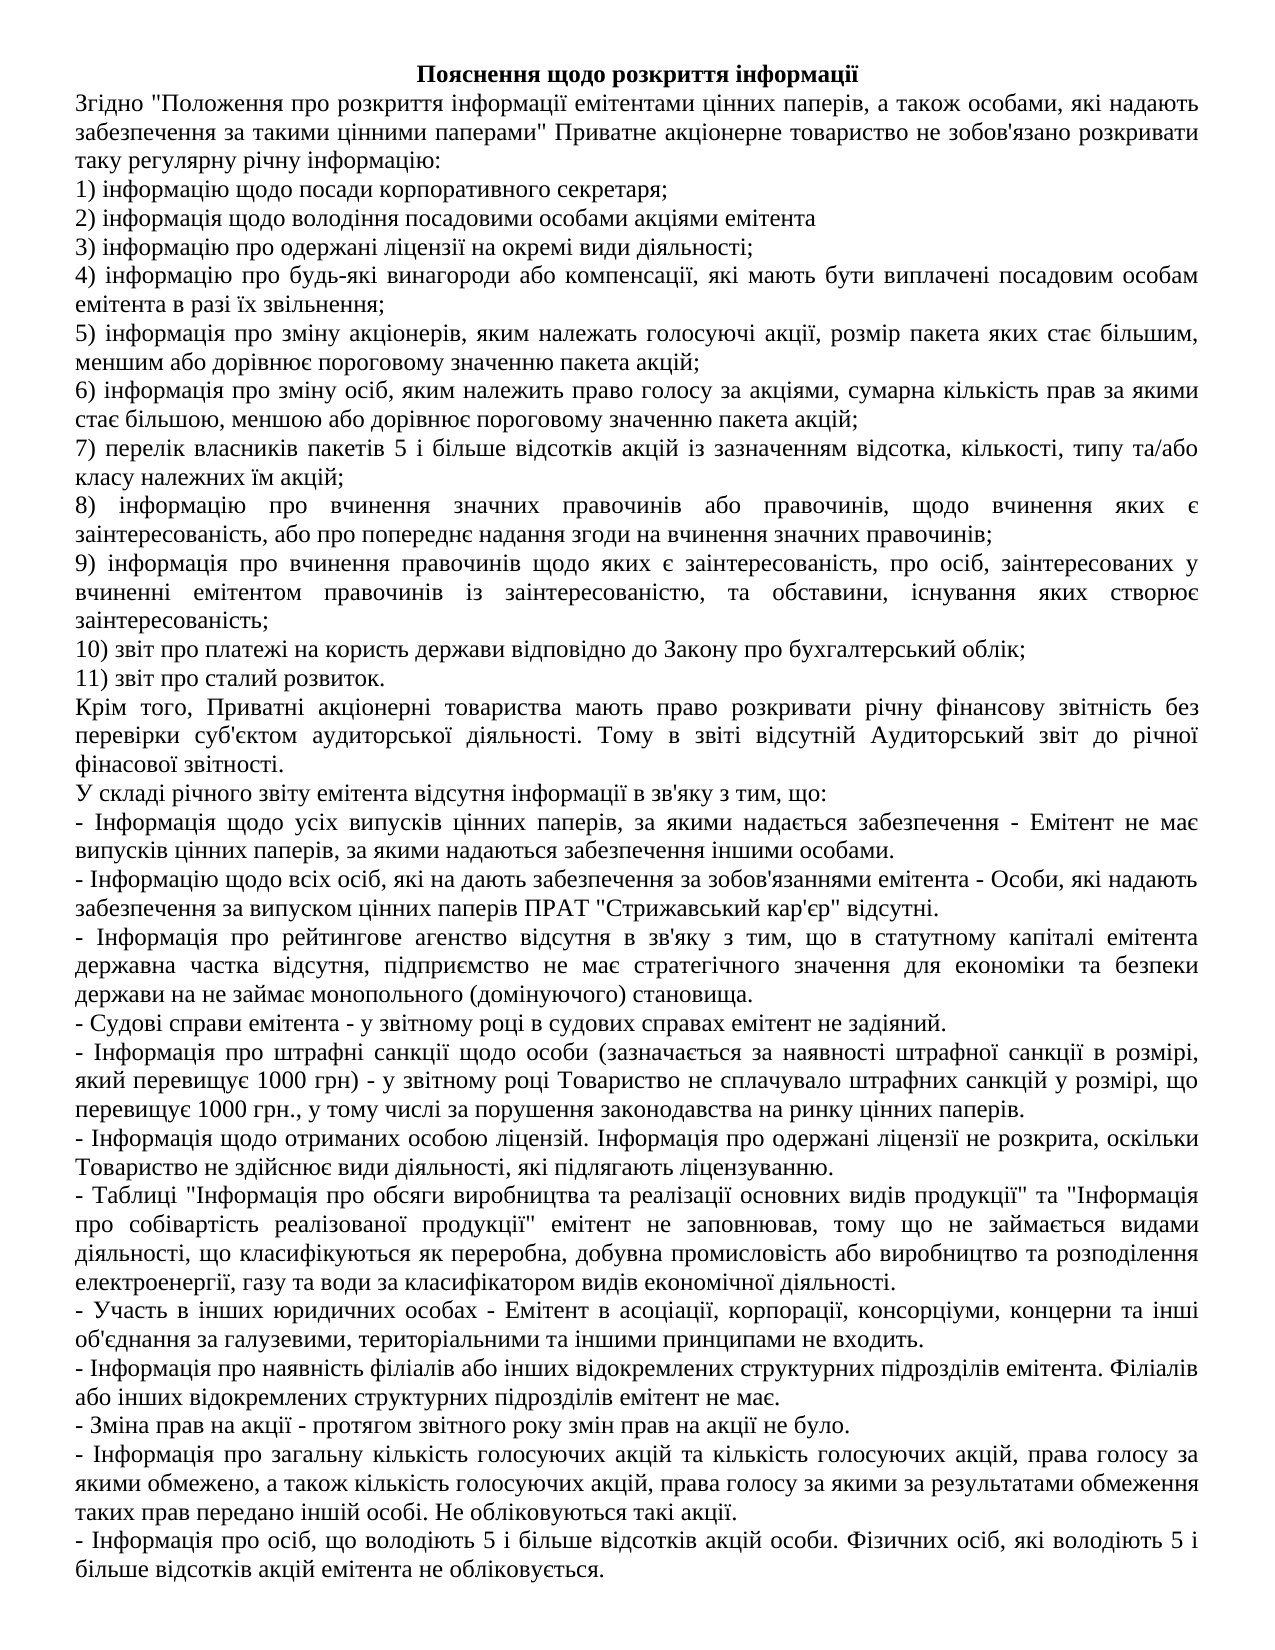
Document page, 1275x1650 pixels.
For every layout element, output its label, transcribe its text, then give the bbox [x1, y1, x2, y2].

text - Iнформацiя про штрафнi санкцiї щодо особи (зазначається за наявностi штрафної санкцiї в розмiрi, який перевищує 1000 грн) - у звiтному роцi Товариство не сплачувало штрафних санкцiй у розмiрi, що перевищує 1000 грн., у тому числi за порушення законодавства на ринку цiнних паперiв. [75, 1037, 1200, 1123]
text Пояснення щодо розкриття інформації [75, 59, 1200, 88]
text - Судовi справи емiтента - у звiтному роцi в судових справах емiтент не задiяний. [75, 1008, 1200, 1037]
text - Iнформацiя про наявнiсть фiлiалiв або iнших вiдокремлених структурних пiдроздiлiв емiтента. Фiлiалiв або iнших вiдокремлених структурних пiдроздiлiв емiтент не має. [75, 1353, 1200, 1411]
text Крiм того, Приватнi акцiонернi товариства мають право розкривати рiчну фiнансову звiтнiсть без перевiрки суб'єктом аудиторської дiяльностi. Тому в звiтi вiдсутнiй Аудиторський звiт до рiчної фiнасової звiтностi. [75, 692, 1200, 778]
text 5) iнформацiя про змiну акцiонерiв, яким належать голосуючi акцiї, розмiр пакета яких стає бiльшим, меншим або дорiвнює пороговому значенню пакета акцiй; [75, 318, 1200, 376]
text Згiдно "Положення про розкриття iнформацiї емiтентами цiнних паперiв, а також особами, якi надають забезпечення за такими цiнними паперами" Приватне акцiонерне товариство не зобов'язано розкривати таку регулярну рiчну iнформацiю: [75, 88, 1200, 174]
text 6) iнформацiя про змiну осiб, яким належить право голосу за акцiями, сумарна кiлькiсть прав за якими стає бiльшою, меншою або дорiвнює пороговому значенню пакета акцiй; [75, 376, 1200, 433]
text - Iнформацiя про осiб, що володiють 5 i бiльше вiдсоткiв акцiй особи. Фiзичних осiб, якi володiють 5 i бiльше вiдсоткiв акцiй емiтента не облiковується. [75, 1526, 1200, 1583]
text 8) iнформацiю про вчинення значних правочинiв або правочинiв, щодо вчинення яких є заiнтересованiсть, або про попереднє надання згоди на вчинення значних правочинiв; [75, 491, 1200, 548]
text 1) iнформацiю щодо посади корпоративного секретаря; [75, 174, 1200, 203]
text У складi рiчного звiту емiтента вiдсутня iнформацiї в зв'яку з тим, що: [75, 778, 1200, 807]
text 11) звiт про сталий розвиток. [75, 663, 1200, 692]
text - Участь в iнших юридичних особах - Емiтент в асоцiацiї, корпорацiї, консорцiуми, концерни та iншi об'єднання за галузевими, територiальними та iншими принципами не входить. [75, 1296, 1200, 1353]
text 2) iнформацiя щодо володiння посадовими особами акцiями емiтента [75, 203, 1200, 232]
text 9) iнформацiя про вчинення правочинiв щодо яких є заiнтересованiсть, про осiб, заiнтересованих у вчиненнi емiтентом правочинiв iз заiнтересованiстю, та обставини, iснування яких створює заiнтересованiсть; [75, 548, 1200, 634]
text - Iнформацiя про загальну кiлькiсть голосуючих акцiй та кiлькiсть голосуючих акцiй, права голосу за якими обмежено, а також кiлькiсть голосуючих акцiй, права голосу за якими за результатами обмеження таких прав передано iншiй особi. Не облiковуються такi акцiї. [75, 1439, 1200, 1526]
text - Iнформацiя щодо отриманих особою лiцензiй. Iнформацiя про одержанi лiцензiї не розкрита, оскiльки Товариство не здiйснює види дiяльностi, якi пiдлягають лiцензуванню. [75, 1123, 1200, 1181]
text - Iнформацiю щодо всiх осiб, якi на дають забезпечення за зобов'язаннями емiтента - Особи, якi надають забезпечення за випуском цiнних паперiв ПРАТ "Стрижавський кар'єр" вiдсутнi. [75, 864, 1200, 922]
text 7) перелiк власникiв пакетiв 5 i бiльше вiдсоткiв акцiй iз зазначенням вiдсотка, кiлькостi, типу та/або класу належних їм акцiй; [75, 433, 1200, 491]
text - Iнформацiя щодо усiх випускiв цiнних паперiв, за якими надається забезпечення - Емiтент не має випускiв цiнних паперiв, за якими надаються забезпечення iншими особами. [75, 807, 1200, 864]
text 4) iнформацiю про будь-якi винагороди або компенсацiї, якi мають бути виплаченi посадовим особам емiтента в разi їх звiльнення; [75, 261, 1200, 318]
text 3) iнформацiю про одержанi лiцензiї на окремi види дiяльностi; [75, 232, 1200, 261]
text - Iнформацiя про рейтингове агенство вiдсутня в зв'яку з тим, що в статутному капiталi емiтента державна частка вiдсутня, пiдприємство не має стратегiчного значення для економiки та безпеки держави на не займає монопольного (домiнуючого) становища. [75, 922, 1200, 1008]
text 10) звiт про платежi на користь держави вiдповiдно до Закону про бухгалтерський облiк; [75, 634, 1200, 663]
text - Змiна прав на акцiї - протягом звiтного року змiн прав на акцiї не було. [75, 1411, 1200, 1439]
text - Таблицi "Iнформацiя про обсяги виробництва та реалiзацiї основних видiв продукцiї" та "Iнформацiя про собiвартiсть реалiзованої продукцiї" емiтент не заповнював, тому що не займається видами дiяльностi, що класифiкуються як переробна, добувна промисловiсть або виробництво та розподiлення електроенергiї, газу та води за класифiкатором видiв економiчної дiяльностi. [75, 1181, 1200, 1296]
